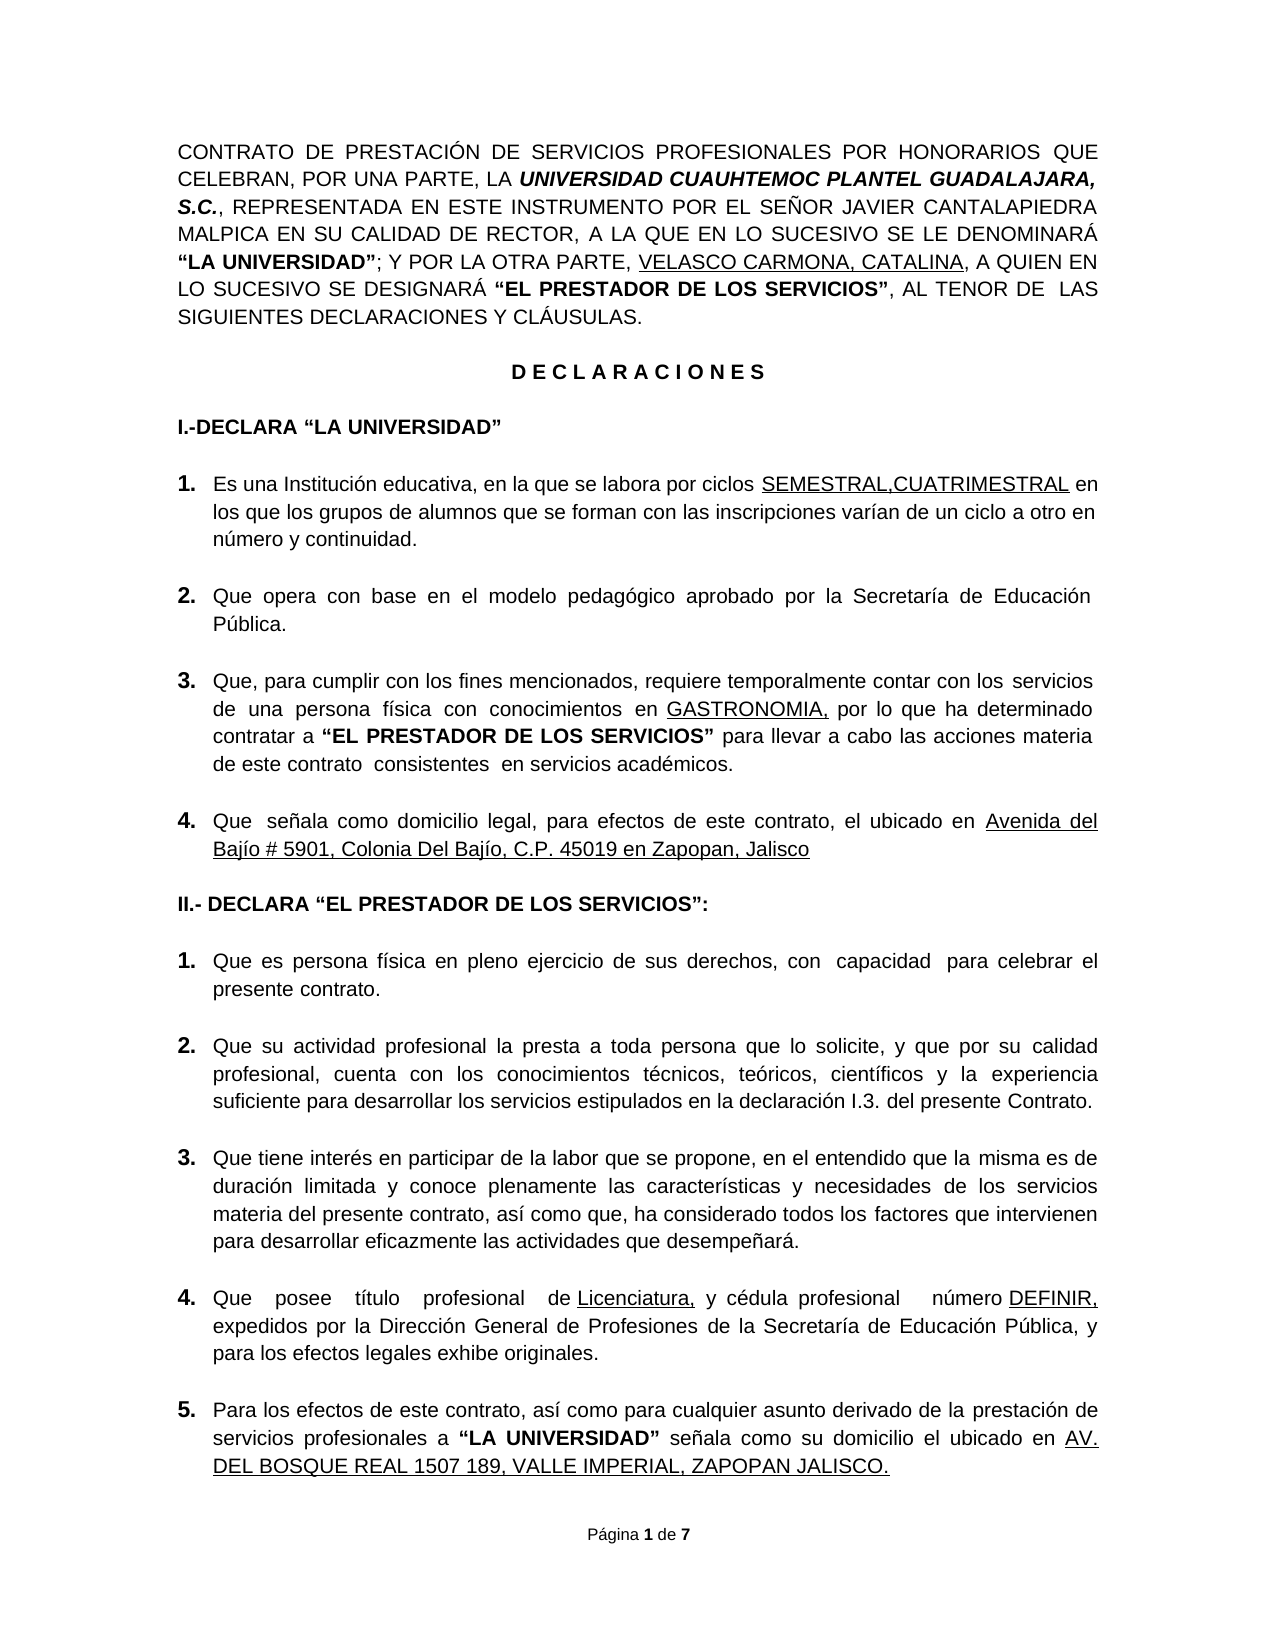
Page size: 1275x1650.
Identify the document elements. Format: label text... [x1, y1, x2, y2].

list Que opera con base en el modelo pedagógico aprobado por la Secretaría de Educación Pública. [177, 582, 1092, 636]
list Que tiene interés en participar de la labor que se propone, en el entendido que la misma es de duración limitada y conoce plenamente las características y necesidades de los servicios materia del presente contrato, así como que, ha considerado todos los factores que intervienen para desarrollar eficazmente las actividades que desempeñará. [177, 1144, 1098, 1253]
list Para los efectos de este contrato, así como para cualquier asunto derivado de la prestación de servicios profesionales a “LA UNIVERSIDAD” señala como su domicilio el ubicado en AV. DEL BOSQUE REAL 1507 189, VALLE IMPERIAL, ZAPOPAN JALISCO. [177, 1396, 1098, 1478]
text I.-DECLARA “LA UNIVERSIDAD” [177, 414, 1110, 438]
list Que posee título profesional de Licenciatura, y cédula profesional número DEFINIR, expedidos por la Dirección General de Profesiones de la Secretaría de Educación Pública, y para los efectos legales exhibe originales. [177, 1284, 1098, 1365]
list Que señala como domicilio legal, para efectos de este contrato, el ubicado en Avenida del Bajío # 5901, Colonia Del Bajío, C.P. 45019 en Zapopan, Jalisco [177, 807, 1098, 861]
subtitle II.- DECLARA “EL PRESTADOR DE LOS SERVICIOS”: [177, 892, 1110, 916]
list Es una Institución educativa, en la que se labora por ciclos SEMESTRAL,CUATRIMESTRAL en los que los grupos de alumnos que se forman con las inscripciones varían de un ciclo a otro en número y continuidad. [177, 469, 1098, 551]
text CONTRATO DE PRESTACIÓN DE SERVICIOS PROFESIONALES POR HONORARIOS QUE CELEBRAN, POR UNA PARTE, LA UNIVERSIDAD CUAUHTEMOC PLANTEL GUADALAJARA, S.C., REPRESENTADA EN ESTE INSTRUMENTO POR EL SEÑOR JAVIER CANTALAPIEDRA MALPICA EN SU CALIDAD DE RECTOR, A LA QUE EN LO SUCESIVO SE LE DENOMINARÁ “LA UNIVERSIDAD”; Y POR LA OTRA PARTE, VELASCO CARMONA, CATALINA, A QUIEN EN LO SUCESIVO SE DESIGNARÁ “EL PRESTADOR DE LOS SERVICIOS”, AL TENOR DE LAS SIGUIENTES DECLARACIONES Y CLÁUSULAS. [177, 139, 1098, 328]
subtitle D E C L A R A C I O N E S [177, 359, 1098, 383]
list Que, para cumplir con los fines mencionados, requiere temporalmente contar con los servicios de una persona física con conocimientos en GASTRONOMIA, por lo que ha determinado contratar a “EL PRESTADOR DE LOS SERVICIOS” para llevar a cabo las acciones materia de este contrato consistentes en servicios académicos. [177, 667, 1093, 776]
list Que es persona física en pleno ejercicio de sus derechos, con capacidad para celebrar el presente contrato. [177, 947, 1098, 1001]
list Que su actividad profesional la presta a toda persona que lo solicite, y que por su calidad profesional, cuenta con los conocimientos técnicos, teóricos, científicos y la experiencia suficiente para desarrollar los servicios estipulados en la declaración I.3. del presente Contrato. [177, 1032, 1098, 1113]
